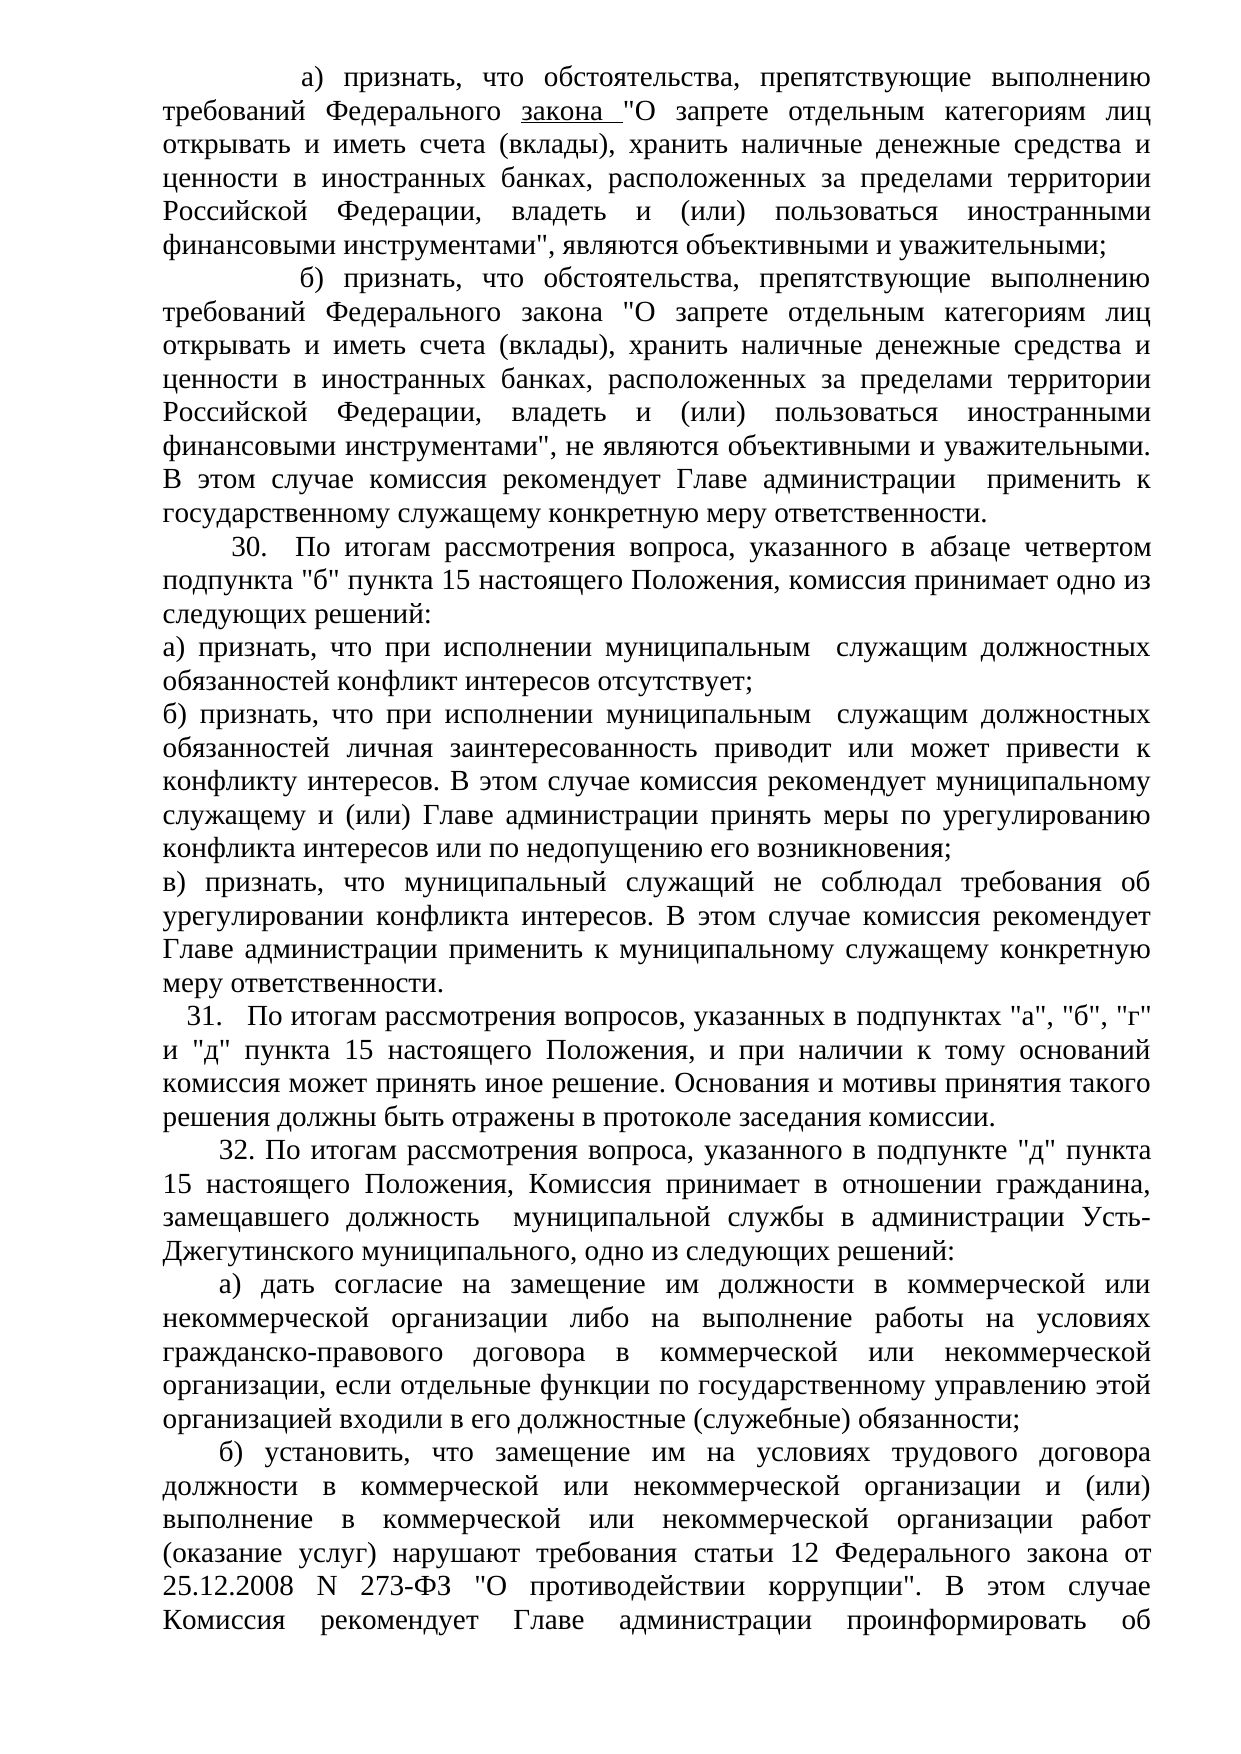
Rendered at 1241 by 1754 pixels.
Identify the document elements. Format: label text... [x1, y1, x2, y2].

text б) признать, что при исполнении муниципальным служащим должностных обязанностей личная заинтересованность приводит или может привести к конфликту интересов. В этом случае комиссия рекомендует муниципальному служащему и (или) Главе администрации принять меры по урегулированию конфликта интересов или по недопущению его возникновения; [162, 696, 1152, 864]
text 32. По итогам рассмотрения вопроса, указанного в подпункте "д" пункта 15 настоящего Положения, Комиссия принимает в отношении гражданина, замещавшего должность муниципальной службы в администрации Усть-Джегутинского муниципального, одно из следующих решений: [162, 1132, 1152, 1267]
text а) признать, что обстоятельства, препятствующие выполнению требований Федерального закона "О запрете отдельным категориям лиц открывать и иметь счета (вклады), хранить наличные денежные средства и ценности в иностранных банках, расположенных за пределами территории Российской Федерации, владеть и (или) пользоваться иностранными финансовыми инструментами", являются объективными и уважительными; [162, 59, 1152, 260]
text 31. По итогам рассмотрения вопросов, указанных в подпунктах "а", "б", "г" и "д" пункта 15 настоящего Положения, и при наличии к тому оснований комиссия может принять иное решение. Основания и мотивы принятия такого решения должны быть отражены в протоколе заседания комиссии. [162, 998, 1152, 1132]
text б) признать, что обстоятельства, препятствующие выполнению требований Федерального закона "О запрете отдельным категориям лиц открывать и иметь счета (вклады), хранить наличные денежные средства и ценности в иностранных банках, расположенных за пределами территории Российской Федерации, владеть и (или) пользоваться иностранными финансовыми инструментами", не являются объективными и уважительными. В этом случае комиссия рекомендует Главе администрации применить к государственному служащему конкретную меру ответственности. [162, 260, 1152, 529]
text а) признать, что при исполнении муниципальным служащим должностных обязанностей конфликт интересов отсутствует; [162, 629, 1152, 696]
text в) признать, что муниципальный служащий не соблюдал требования об урегулировании конфликта интересов. В этом случае комиссия рекомендует Главе администрации применить к муниципальному служащему конкретную меру ответственности. [162, 864, 1152, 998]
text 30. По итогам рассмотрения вопроса, указанного в абзаце четвертом подпункта "б" пункта 15 настоящего Положения, комиссия принимает одно из следующих решений: [162, 529, 1152, 629]
text а) дать согласие на замещение им должности в коммерческой или некоммерческой организации либо на выполнение работы на условиях гражданско-правового договора в коммерческой или некоммерческой организации, если отдельные функции по государственному управлению этой организацией входили в его должностные (служебные) обязанности; [162, 1267, 1152, 1434]
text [162, 1434, 1152, 1636]
